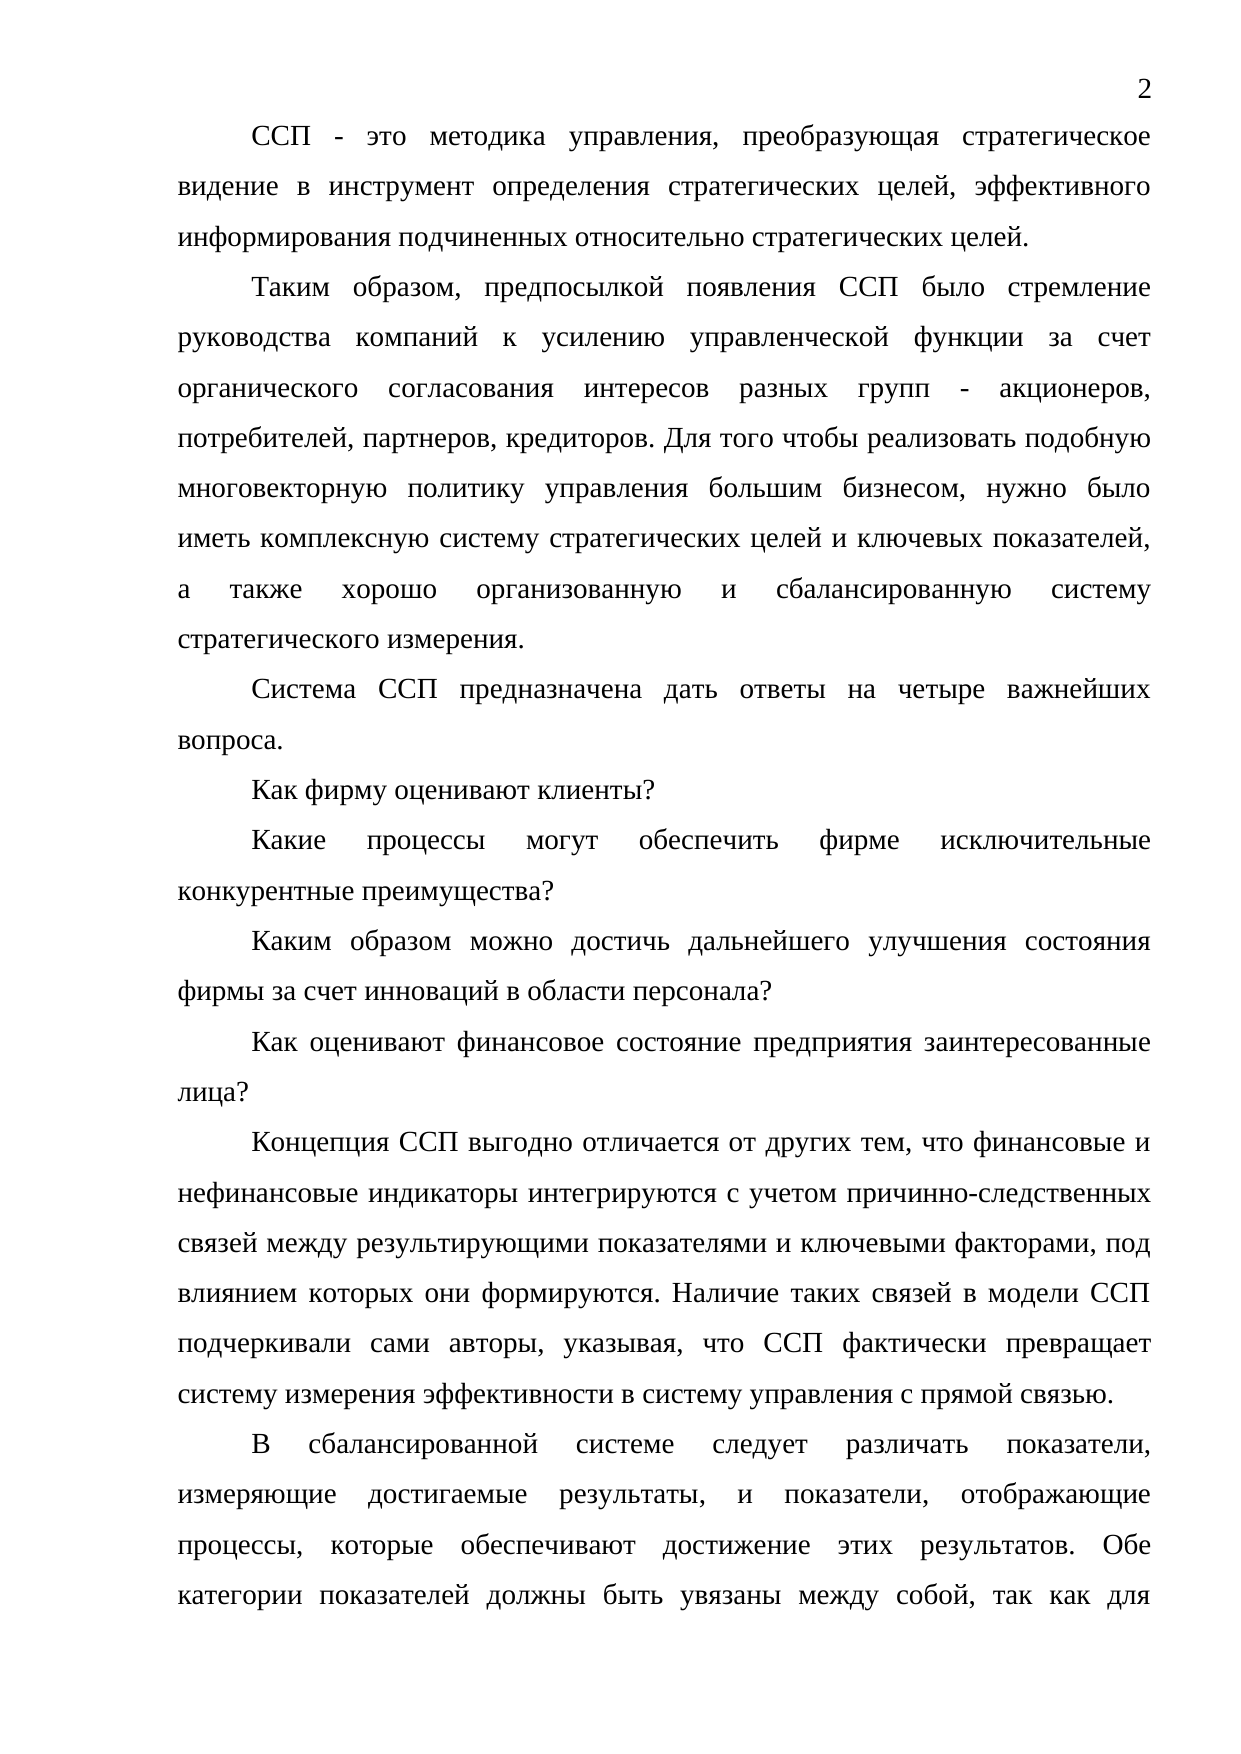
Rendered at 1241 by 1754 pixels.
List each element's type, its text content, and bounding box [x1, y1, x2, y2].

text Каким образом можно достичь дальнейшего улучшения состояния фирмы за счет инноваций в области персонала? [177, 923, 1152, 1007]
text Концепция ССП выгодно отличается от других тем, что финансовые и нефинансовые индикаторы интегрируются с учетом причинно-следственных связей между результирующими показателями и ключевыми факторами, под влиянием которых они формируются. Наличие таких связей в модели ССП подчеркивали сами авторы, указывая, что ССП фактически превращает систему измерения эффективности в систему управления с прямой связью. [177, 1124, 1152, 1409]
text Как фирму оценивают клиенты? [177, 772, 1152, 806]
text Как оценивают финансовое состояние предприятия заинтересованные лица? [177, 1024, 1152, 1108]
text Какие процессы могут обеспечить фирме исключительные конкурентные преимущества? [177, 822, 1152, 906]
text Таким образом, предпосылкой появления ССП было стремление руководства компаний к усилению управленческой функции за счет органического согласования интересов разных групп - акционеров, потребителей, партнеров, кредиторов. Для того чтобы реализовать подобную многовекторную политику управления большим бизнесом, нужно было иметь комплексную систему стратегических целей и ключевых показателей, а также хорошо организованную и сбалансированную систему стратегического измерения. [177, 269, 1152, 655]
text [177, 1426, 1152, 1611]
text ССП - это методика управления, преобразующая стратегическое видение в инструмент определения стратегических целей, эффективного информирования подчиненных относительно стратегических целей. [177, 118, 1152, 252]
text Система ССП предназначена дать ответы на четыре важнейших вопроса. [177, 672, 1152, 755]
